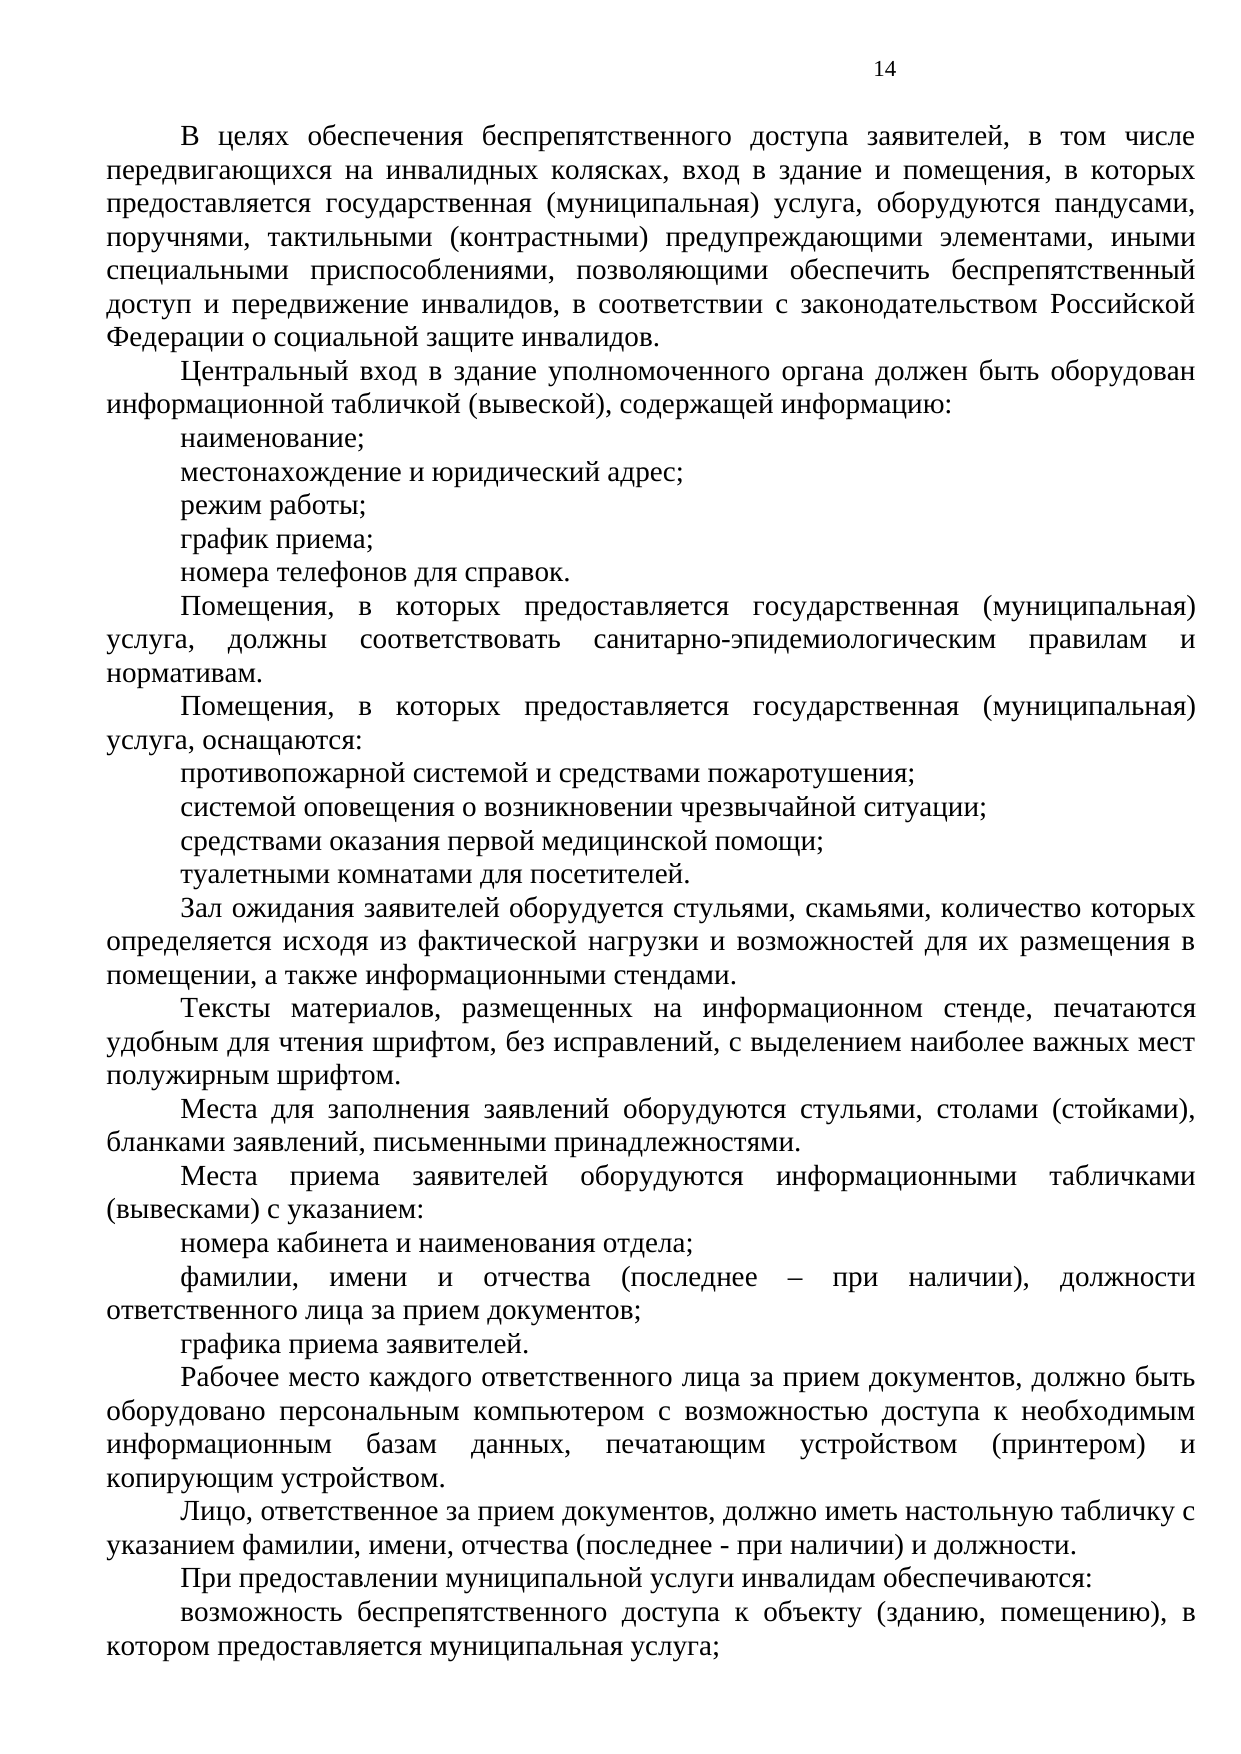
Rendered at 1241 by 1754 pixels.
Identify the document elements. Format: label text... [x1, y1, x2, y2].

text Рабочее место каждого ответственного лица за прием документов, должно быть оборудовано персональным компьютером с возможностью доступа к необходимым информационным базам данных, печатающим устройством (принтером) и копирующим устройством. [106, 1359, 1196, 1493]
text В целях обеспечения беспрепятственного доступа заявителей, в том числе передвигающихся на инвалидных колясках, вход в здание и помещения, в которых предоставляется государственная (муниципальная) услуга, оборудуются пандусами, поручнями, тактильными (контрастными) предупреждающими элементами, иными специальными приспособлениями, позволяющими обеспечить беспрепятственный доступ и передвижение инвалидов, в соответствии с законодательством Российской Федерации о социальной защите инвалидов. [106, 118, 1196, 353]
text Тексты материалов, размещенных на информационном стенде, печатаются удобным для чтения шрифтом, без исправлений, с выделением наиболее важных мест полужирным шрифтом. [106, 990, 1196, 1091]
text возможность беспрепятственного доступа к объекту (зданию, помещению), в котором предоставляется муниципальная услуга; [106, 1594, 1196, 1661]
text номера кабинета и наименования отдела; [106, 1225, 1196, 1259]
text Зал ожидания заявителей оборудуется стульями, скамьями, количество которых определяется исходя из фактической нагрузки и возможностей для их размещения в помещении, а также информационными стендами. [106, 890, 1196, 990]
text Центральный вход в здание уполномоченного органа должен быть оборудован информационной табличкой (вывеской), содержащей информацию: [106, 353, 1196, 420]
text Помещения, в которых предоставляется государственная (муниципальная) услуга, оснащаются: [106, 688, 1196, 756]
text туалетными комнатами для посетителей. [106, 856, 1196, 890]
text графика приема заявителей. [106, 1326, 1196, 1359]
text При предоставлении муниципальной услуги инвалидам обеспечиваются: [106, 1561, 1196, 1594]
text Места для заполнения заявлений оборудуются стульями, столами (стойками), бланками заявлений, письменными принадлежностями. [106, 1091, 1196, 1158]
text график приема; [106, 521, 1196, 554]
text системой оповещения о возникновении чрезвычайной ситуации; [106, 789, 1196, 823]
text Помещения, в которых предоставляется государственная (муниципальная) услуга, должны соответствовать санитарно-эпидемиологическим правилам и нормативам. [106, 588, 1196, 688]
text наименование; [106, 420, 1196, 454]
text фамилии, имени и отчества (последнее – при наличии), должности ответственного лица за прием документов; [106, 1259, 1196, 1326]
text режим работы; [106, 487, 1196, 521]
text Места приема заявителей оборудуются информационными табличками (вывесками) с указанием: [106, 1158, 1196, 1225]
text средствами оказания первой медицинской помощи; [106, 823, 1196, 856]
text номера телефонов для справок. [106, 554, 1196, 588]
text противопожарной системой и средствами пожаротушения; [106, 756, 1196, 789]
text Лицо, ответственное за прием документов, должно иметь настольную табличку с указанием фамилии, имени, отчества (последнее - при наличии) и должности. [106, 1493, 1196, 1561]
text местонахождение и юридический адрес; [106, 454, 1196, 487]
